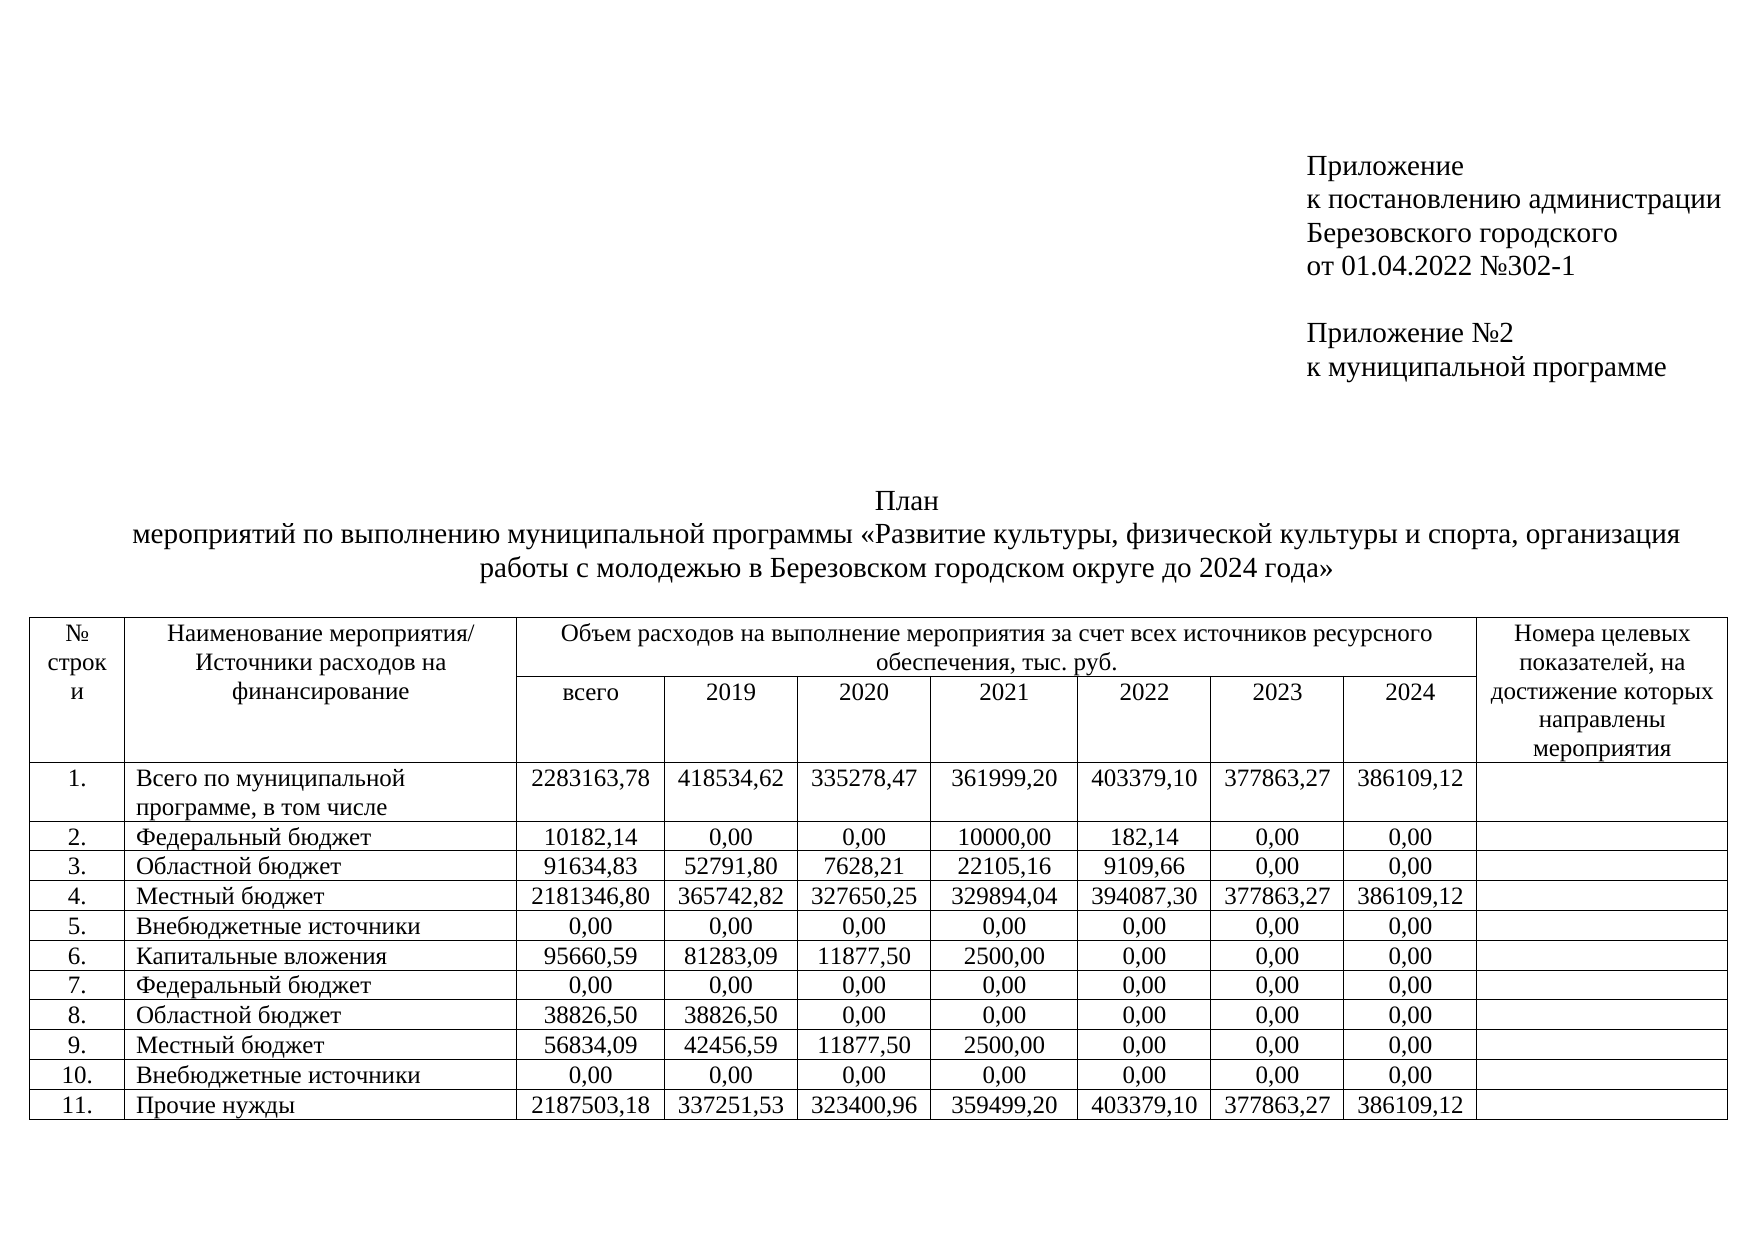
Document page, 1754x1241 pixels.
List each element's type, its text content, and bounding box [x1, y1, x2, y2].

table_cell 0,00 [1344, 822, 1476, 850]
table_cell [1477, 881, 1727, 910]
table_cell 403379,10 [1078, 763, 1210, 821]
table_cell Местный бюджет [125, 1030, 516, 1059]
table_cell 11877,50 [798, 1030, 930, 1059]
table_cell 0,00 [665, 911, 797, 940]
text мероприятий по выполнению муниципальной программы «Развитие культуры, физической культуры и спорта, организация работы с молодежью в Березовском городском округе до 2024 года» [118, 517, 1695, 584]
text Березовского городского [1270, 215, 1728, 248]
table_cell Внебюджетные источники [125, 1060, 516, 1089]
table_cell 0,00 [1211, 851, 1343, 880]
table_cell 6. [30, 941, 124, 969]
table_cell 7628,21 [798, 851, 930, 880]
table_cell 38826,50 [665, 1000, 797, 1029]
table_cell 0,00 [665, 1060, 797, 1089]
table_cell [1477, 763, 1727, 821]
text к муниципальной программе [1270, 349, 1728, 382]
table_cell 2. [30, 822, 124, 850]
table_cell [1477, 822, 1727, 850]
table_cell 0,00 [798, 1000, 930, 1029]
table_cell [1477, 911, 1727, 940]
table_cell [1477, 941, 1727, 969]
table_cell [1477, 851, 1727, 880]
table_cell 0,00 [1211, 941, 1343, 969]
table_cell 0,00 [931, 1000, 1077, 1029]
text к постановлению администрации [1270, 181, 1728, 215]
table_cell 0,00 [1211, 1060, 1343, 1089]
table_cell Капитальные вложения [125, 941, 516, 969]
table_cell 10. [30, 1060, 124, 1089]
table_cell 0,00 [1078, 1000, 1210, 1029]
table_cell Прочие нужды [125, 1090, 516, 1118]
table_cell 0,00 [1344, 911, 1476, 940]
table_cell 8. [30, 1000, 124, 1029]
table_cell 0,00 [517, 1060, 664, 1089]
table_cell 4. [30, 881, 124, 910]
table_cell 0,00 [1344, 851, 1476, 880]
table_cell 0,00 [798, 971, 930, 999]
table_cell 2019 [665, 677, 797, 762]
table_cell Местный бюджет [125, 881, 516, 910]
table_cell 0,00 [517, 971, 664, 999]
table_cell 377863,27 [1211, 881, 1343, 910]
table_cell 0,00 [798, 911, 930, 940]
table_cell [1477, 971, 1727, 999]
table_cell Внебюджетные источники [125, 911, 516, 940]
table_cell 5. [30, 911, 124, 940]
table_cell 0,00 [1211, 822, 1343, 850]
table_cell 0,00 [931, 1060, 1077, 1089]
table_cell 0,00 [665, 822, 797, 850]
table_cell 0,00 [1344, 1030, 1476, 1059]
table_cell Федеральный бюджет [125, 822, 516, 850]
table_cell 0,00 [1344, 1060, 1476, 1089]
table_cell 2283163,78 [517, 763, 664, 821]
table_cell 10182,14 [517, 822, 664, 850]
table_cell 52791,80 [665, 851, 797, 880]
table_cell 403379,10 [1078, 1090, 1210, 1118]
table_cell 1. [30, 763, 124, 821]
table_cell 0,00 [1211, 1000, 1343, 1029]
table_cell [1477, 1000, 1727, 1029]
table_cell 81283,09 [665, 941, 797, 969]
table_cell 386109,12 [1344, 881, 1476, 910]
table_cell 2500,00 [931, 941, 1077, 969]
table_cell 418534,62 [665, 763, 797, 821]
table_cell 2022 [1078, 677, 1210, 762]
table_cell 56834,09 [517, 1030, 664, 1059]
table_cell 323400,96 [798, 1090, 930, 1118]
text Приложение [1270, 148, 1728, 181]
table_cell 7. [30, 971, 124, 999]
table_cell 3. [30, 851, 124, 880]
table_cell 0,00 [1344, 941, 1476, 969]
table_cell 0,00 [1211, 1030, 1343, 1059]
table_cell 0,00 [931, 911, 1077, 940]
table_cell 0,00 [1078, 971, 1210, 999]
table_cell 11. [30, 1090, 124, 1118]
table_cell 2500,00 [931, 1030, 1077, 1059]
table_cell 2020 [798, 677, 930, 762]
table_cell 386109,12 [1344, 1090, 1476, 1118]
table_cell 9. [30, 1030, 124, 1059]
table_cell 386109,12 [1344, 763, 1476, 821]
table_cell 38826,50 [517, 1000, 664, 1029]
table_cell 0,00 [1078, 911, 1210, 940]
table_cell [1477, 1060, 1727, 1089]
table_header Номера целевых показателей, на достижение которых направлены мероприятия [1477, 618, 1727, 762]
table_cell 22105,16 [931, 851, 1077, 880]
text Приложение №2 [1270, 315, 1728, 349]
table_cell 337251,53 [665, 1090, 797, 1118]
table_header Наименование мероприятия/ Источники расходов на финансирование [125, 618, 516, 762]
table_cell 377863,27 [1211, 1090, 1343, 1118]
table_cell [1477, 1090, 1727, 1118]
table_cell 0,00 [931, 971, 1077, 999]
table_cell 0,00 [517, 911, 664, 940]
table_cell 329894,04 [931, 881, 1077, 910]
table_cell Федеральный бюджет [125, 971, 516, 999]
text от 01.04.2022 №302-1 [1270, 248, 1728, 282]
table_cell 0,00 [1211, 971, 1343, 999]
table_cell 9109,66 [1078, 851, 1210, 880]
table_cell 0,00 [1344, 1000, 1476, 1029]
table_cell 2024 [1344, 677, 1476, 762]
table_cell 10000,00 [931, 822, 1077, 850]
table_cell 377863,27 [1211, 763, 1343, 821]
table_cell 0,00 [798, 1060, 930, 1089]
table_cell Областной бюджет [125, 1000, 516, 1029]
table_header Объем расходов на выполнение мероприятия за счет всех источников ресурсного обеспечения, тыс. руб. [517, 618, 1476, 676]
table_cell Областной бюджет [125, 851, 516, 880]
table_cell 42456,59 [665, 1030, 797, 1059]
table_cell 335278,47 [798, 763, 930, 821]
text План [118, 483, 1695, 517]
table_cell 365742,82 [665, 881, 797, 910]
table_cell [1477, 1030, 1727, 1059]
table_cell 11877,50 [798, 941, 930, 969]
table_cell 0,00 [1078, 1030, 1210, 1059]
table_cell 95660,59 [517, 941, 664, 969]
table_cell 2187503,18 [517, 1090, 664, 1118]
table_cell 0,00 [1344, 971, 1476, 999]
table_cell 361999,20 [931, 763, 1077, 821]
table_cell 0,00 [1078, 1060, 1210, 1089]
table_cell 2021 [931, 677, 1077, 762]
table_cell всего [517, 677, 664, 762]
table_cell 394087,30 [1078, 881, 1210, 910]
table_cell 2023 [1211, 677, 1343, 762]
table_cell 0,00 [1078, 941, 1210, 969]
table_cell 2181346,80 [517, 881, 664, 910]
table_cell 359499,20 [931, 1090, 1077, 1118]
table_cell 327650,25 [798, 881, 930, 910]
table_cell 0,00 [798, 822, 930, 850]
table_cell 182,14 [1078, 822, 1210, 850]
table_cell 0,00 [1211, 911, 1343, 940]
table_cell 91634,83 [517, 851, 664, 880]
table_cell 0,00 [665, 971, 797, 999]
table_cell Всего по муниципальной программе, в том числе [125, 763, 516, 821]
table_header № строки [30, 618, 124, 762]
